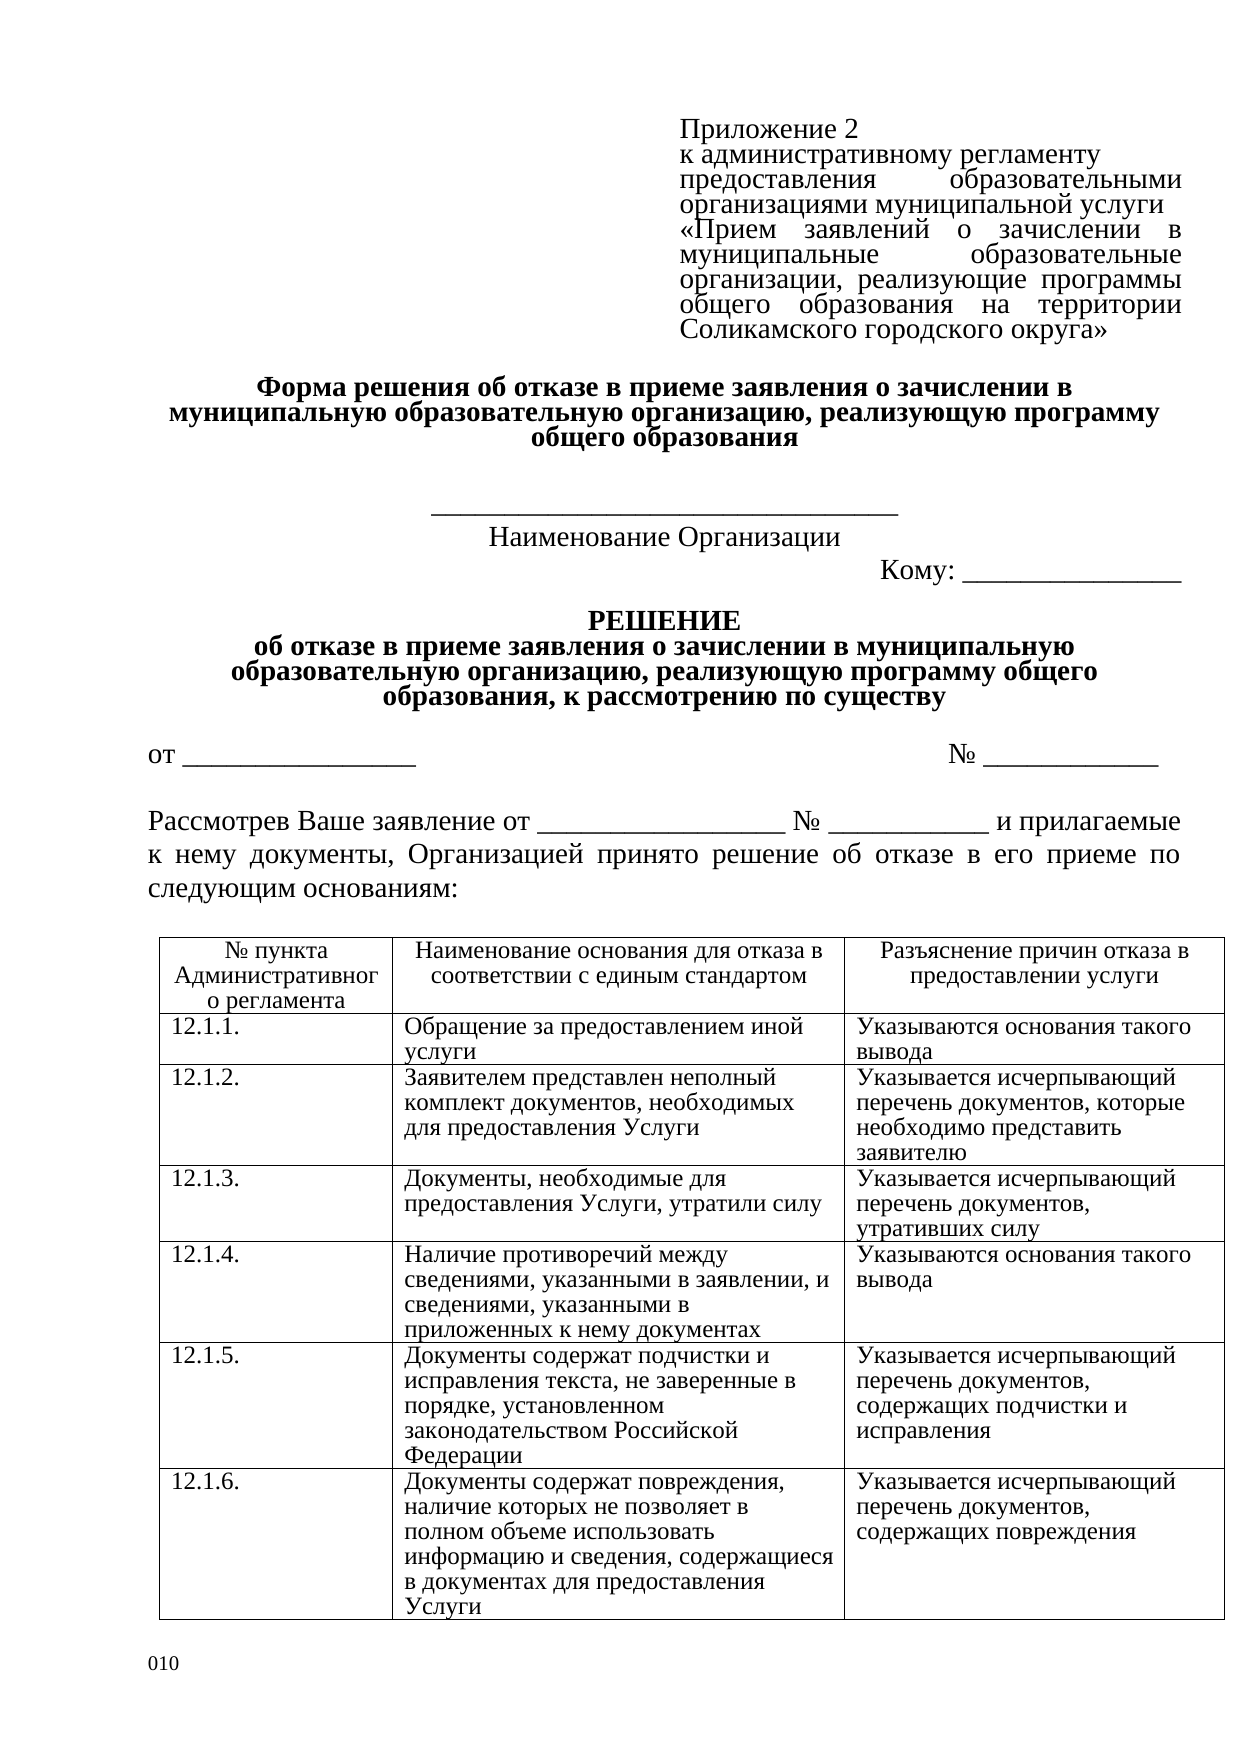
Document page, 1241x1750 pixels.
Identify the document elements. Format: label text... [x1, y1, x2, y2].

table_cell Указываются основания такого вывода [845, 1242, 1224, 1342]
table_header Разъяснение причин отказа в предоставлении услуги [845, 938, 1224, 1013]
text Кому: _______________ [148, 552, 1181, 586]
table_cell 12.1.6. [160, 1469, 392, 1619]
table_cell Обращение за предоставлением иной услуги [393, 1014, 844, 1064]
text Приложение 2 [679, 118, 1181, 143]
table_cell Указывается исчерпывающий перечень документов, содержащих повреждения [845, 1469, 1224, 1619]
table_cell Документы, необходимые для предоставления Услуги, утратили силу [393, 1166, 844, 1241]
subtitle Форма решения об отказе в приеме заявления о зачислении в муниципальную образовательную организацию, реализующую программу общего образования [148, 377, 1181, 452]
text предоставления образовательными организациями муниципальной услуги [679, 168, 1182, 218]
table_header № пункта Административного регламента [160, 938, 392, 1013]
table_cell Документы содержат подчистки и исправления текста, не заверенные в порядке, установленном законодательством Российской Федерации [393, 1343, 844, 1468]
table_cell 12.1.1. [160, 1014, 392, 1064]
text ________________________________ [148, 485, 1181, 519]
table_header Наименование основания для отказа в соответствии с единым стандартом [393, 938, 844, 1013]
table_cell Документы содержат повреждения, наличие которых не позволяет в полном объеме использовать информацию и сведения, содержащиеся в документах для предоставления Услуги [393, 1469, 844, 1619]
table_cell Указывается исчерпывающий перечень документов, содержащих подчистки и исправления [845, 1343, 1224, 1468]
table_cell Указывается исчерпывающий перечень документов, утративших силу [845, 1166, 1224, 1241]
table_cell 12.1.5. [160, 1343, 392, 1468]
text к административному регламенту [679, 143, 1182, 168]
table_cell Заявителем представлен неполный комплект документов, необходимых для предоставления Услуги [393, 1065, 844, 1165]
table_cell 12.1.4. [160, 1242, 392, 1342]
text от ________________ № ____________ [148, 736, 1181, 769]
text Наименование Организации [148, 519, 1181, 552]
text Рассмотрев Ваше заявление от _________________ № ___________ и прилагаемые к нему документы, Организацией принято решение об отказе в его приеме по следующим основаниям: [148, 803, 1181, 903]
table_cell Указывается исчерпывающий перечень документов, которые необходимо представить заявителю [845, 1065, 1224, 1165]
text «Прием заявлений о зачислении в муниципальные образовательные организации, реализующие программы общего образования на территории Соликамского городского округа» [679, 218, 1182, 343]
table_cell Наличие противоречий между сведениями, указанными в заявлении, и сведениями, указанными в приложенных к нему документах [393, 1242, 844, 1342]
table_cell 12.1.2. [160, 1065, 392, 1165]
subtitle РЕШЕНИЕ об отказе в приеме заявления о зачислении в муниципальную образовательную организацию, реализующую программу общего образования, к рассмотрению по существу [148, 611, 1181, 711]
table_cell Указываются основания такого вывода [845, 1014, 1224, 1064]
table_cell 12.1.3. [160, 1166, 392, 1241]
